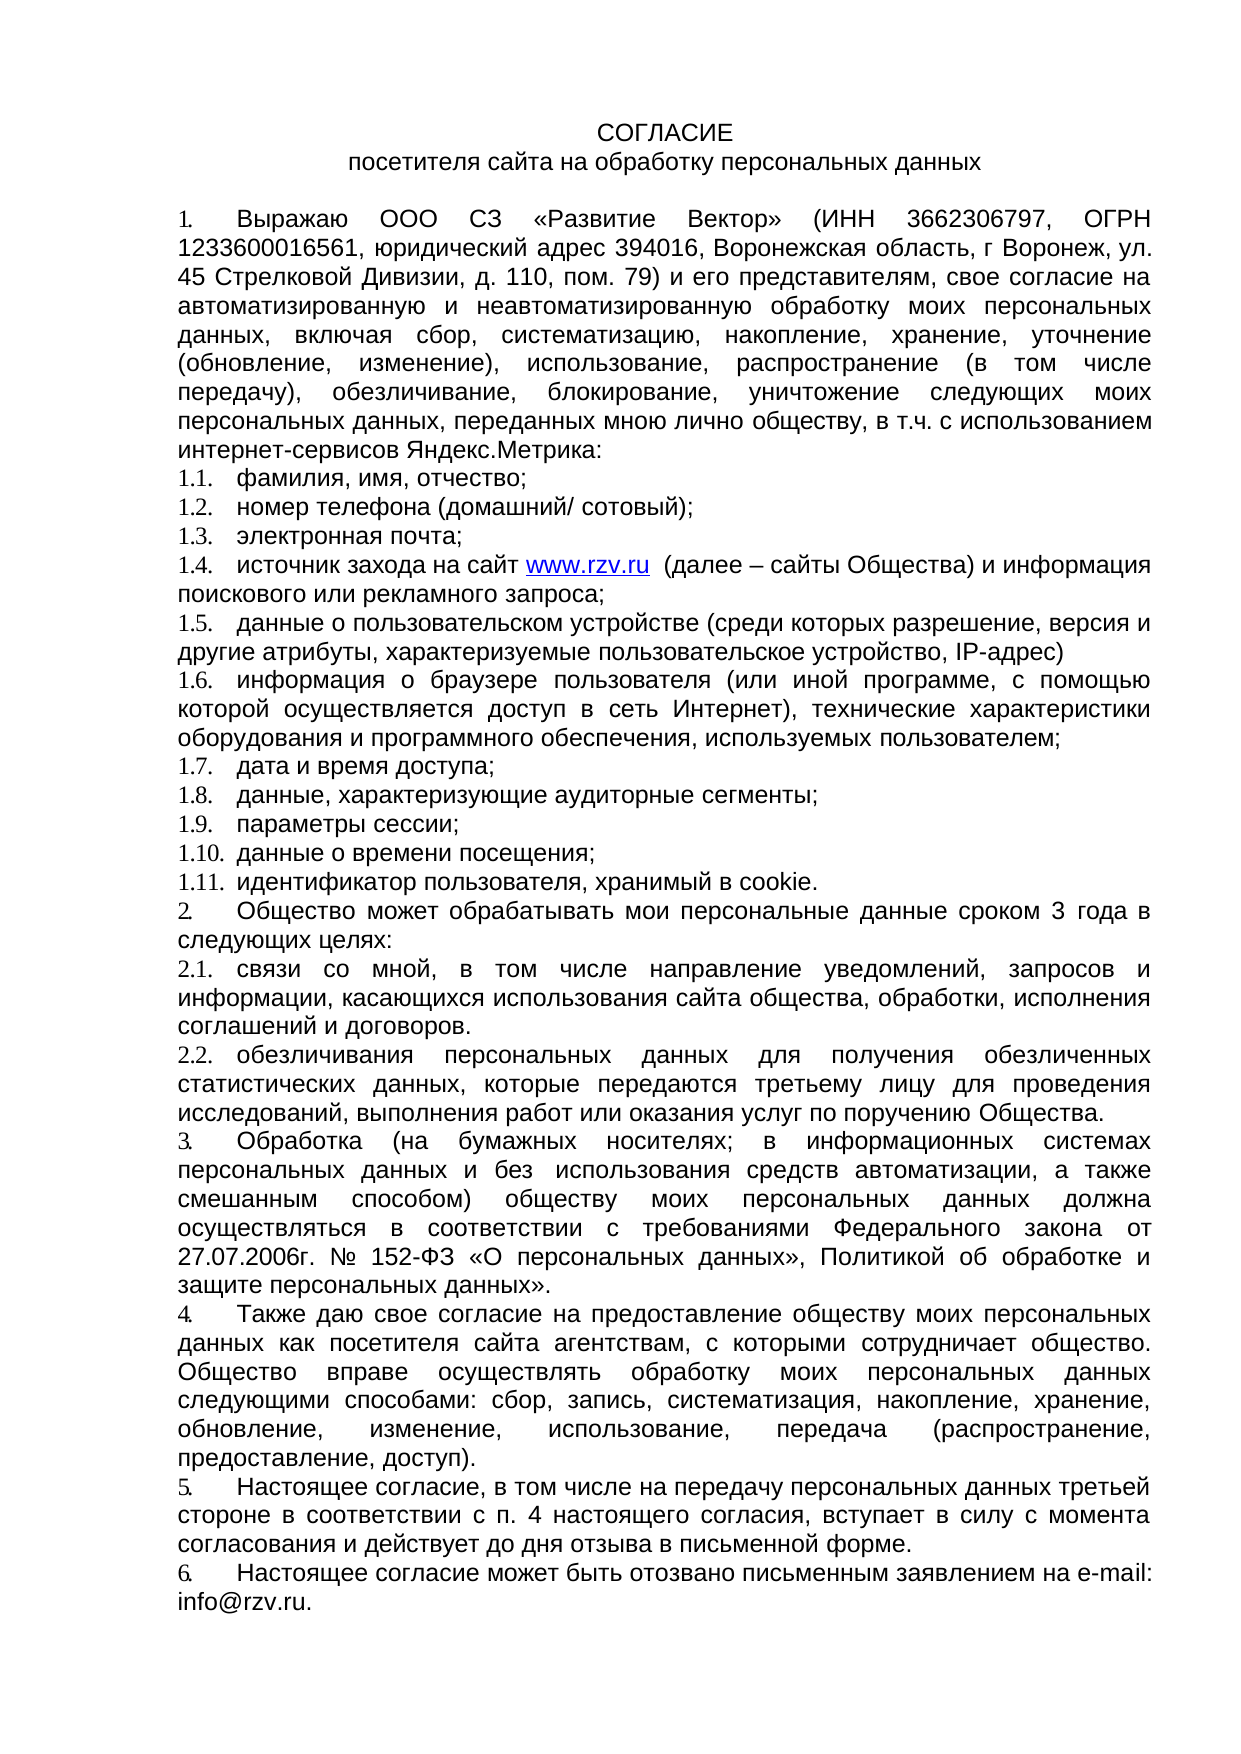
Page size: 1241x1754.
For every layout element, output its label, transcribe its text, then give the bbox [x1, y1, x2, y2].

list параметры сессии; [177, 809, 1163, 838]
list данные о времени посещения; [177, 838, 1163, 867]
list фамилия, имя, отчество; [177, 463, 1163, 492]
list идентификатор пользователя, хранимый в cookie. [177, 867, 1163, 896]
list электронная почта; [177, 521, 1163, 550]
text посетителя сайта на обработку персональных данных [345, 147, 984, 176]
list информация о браузере пользователя (или иной программе, с помощью которой осуществляется доступ в сеть Интернет), технические характеристики оборудования и программного обеспечения, используемых пользователем; [177, 665, 1151, 752]
list Также даю свое согласие на предоставление обществу моих персональных данных как посетителя сайта агентствам, с которыми сотрудничает общество. Общество вправе осуществлять обработку моих персональных данных следующими способами: сбор, запись, систематизация, накопление, хранение, обновление, изменение, использование, передача (распространение, предоставление, доступ). [177, 1299, 1152, 1472]
list Обработка (на бумажных носителях; в информационных системах персональных данных и без использования средств автоматизации, а также смешанным способом) обществу моих персональных данных должна осуществляться в соответствии с требованиями Федерального закона от 27.07.2006г. № 152-ФЗ «О персональных данных», Политикой об обработке и защите персональных данных». [177, 1126, 1152, 1299]
list дата и время доступа; [177, 752, 1163, 780]
list источник захода на сайт www.rzv.ru (далее – сайты Общества) и информация поискового или рекламного запроса; [177, 550, 1152, 608]
list данные о пользовательском устройстве (среди которых разрешение, версия и другие атрибуты, характеризуемые пользовательское устройство, IP-адрес) [177, 608, 1152, 665]
list Настоящее согласие, в том числе на передачу персональных данных третьей стороне в соответствии с п. 4 настоящего согласия, вступает в силу с момента согласования и действует до дня отзыва в письменной форме. [177, 1472, 1151, 1558]
list связи со мной, в том числе направление уведомлений, запросов и информации, касающихся использования сайта общества, обработки, исполнения соглашений и договоров. [177, 954, 1152, 1040]
list номер телефона (домашний/ сотовый); [177, 492, 1163, 521]
list данные, характеризующие аудиторные сегменты; [177, 780, 1163, 809]
list Настоящее согласие может быть отозвано письменным заявлением на e-mail: info@rzv.ru. [177, 1558, 1153, 1616]
list Общество может обрабатывать мои персональные данные сроком 3 года в следующих целях: [177, 896, 1151, 954]
list обезличивания персональных данных для получения обезличенных статистических данных, которые передаются третьему лицу для проведения исследований, выполнения работ или оказания услуг по поручению Общества. [177, 1040, 1152, 1126]
text СОГЛАСИЕ [345, 118, 984, 147]
list Выражаю ООО СЗ «Развитие Вектор» (ИНН 3662306797, ОГРН 1233600016561, юридический адрес 394016, Воронежская область, г Воронеж, ул. 45 Стрелковой Дивизии, д. 110, пом. 79) и его представителям, свое согласие на автоматизированную и неавтоматизированную обработку моих персональных данных, включая сбор, систематизацию, накопление, хранение, уточнение (обновление, изменение), использование, распространение (в том числе передачу), обезличивание, блокирование, уничтожение следующих моих персональных данных, переданных мною лично обществу, в т.ч. с использованием интернет-сервисов Яндекс.Метрика: [177, 204, 1153, 463]
